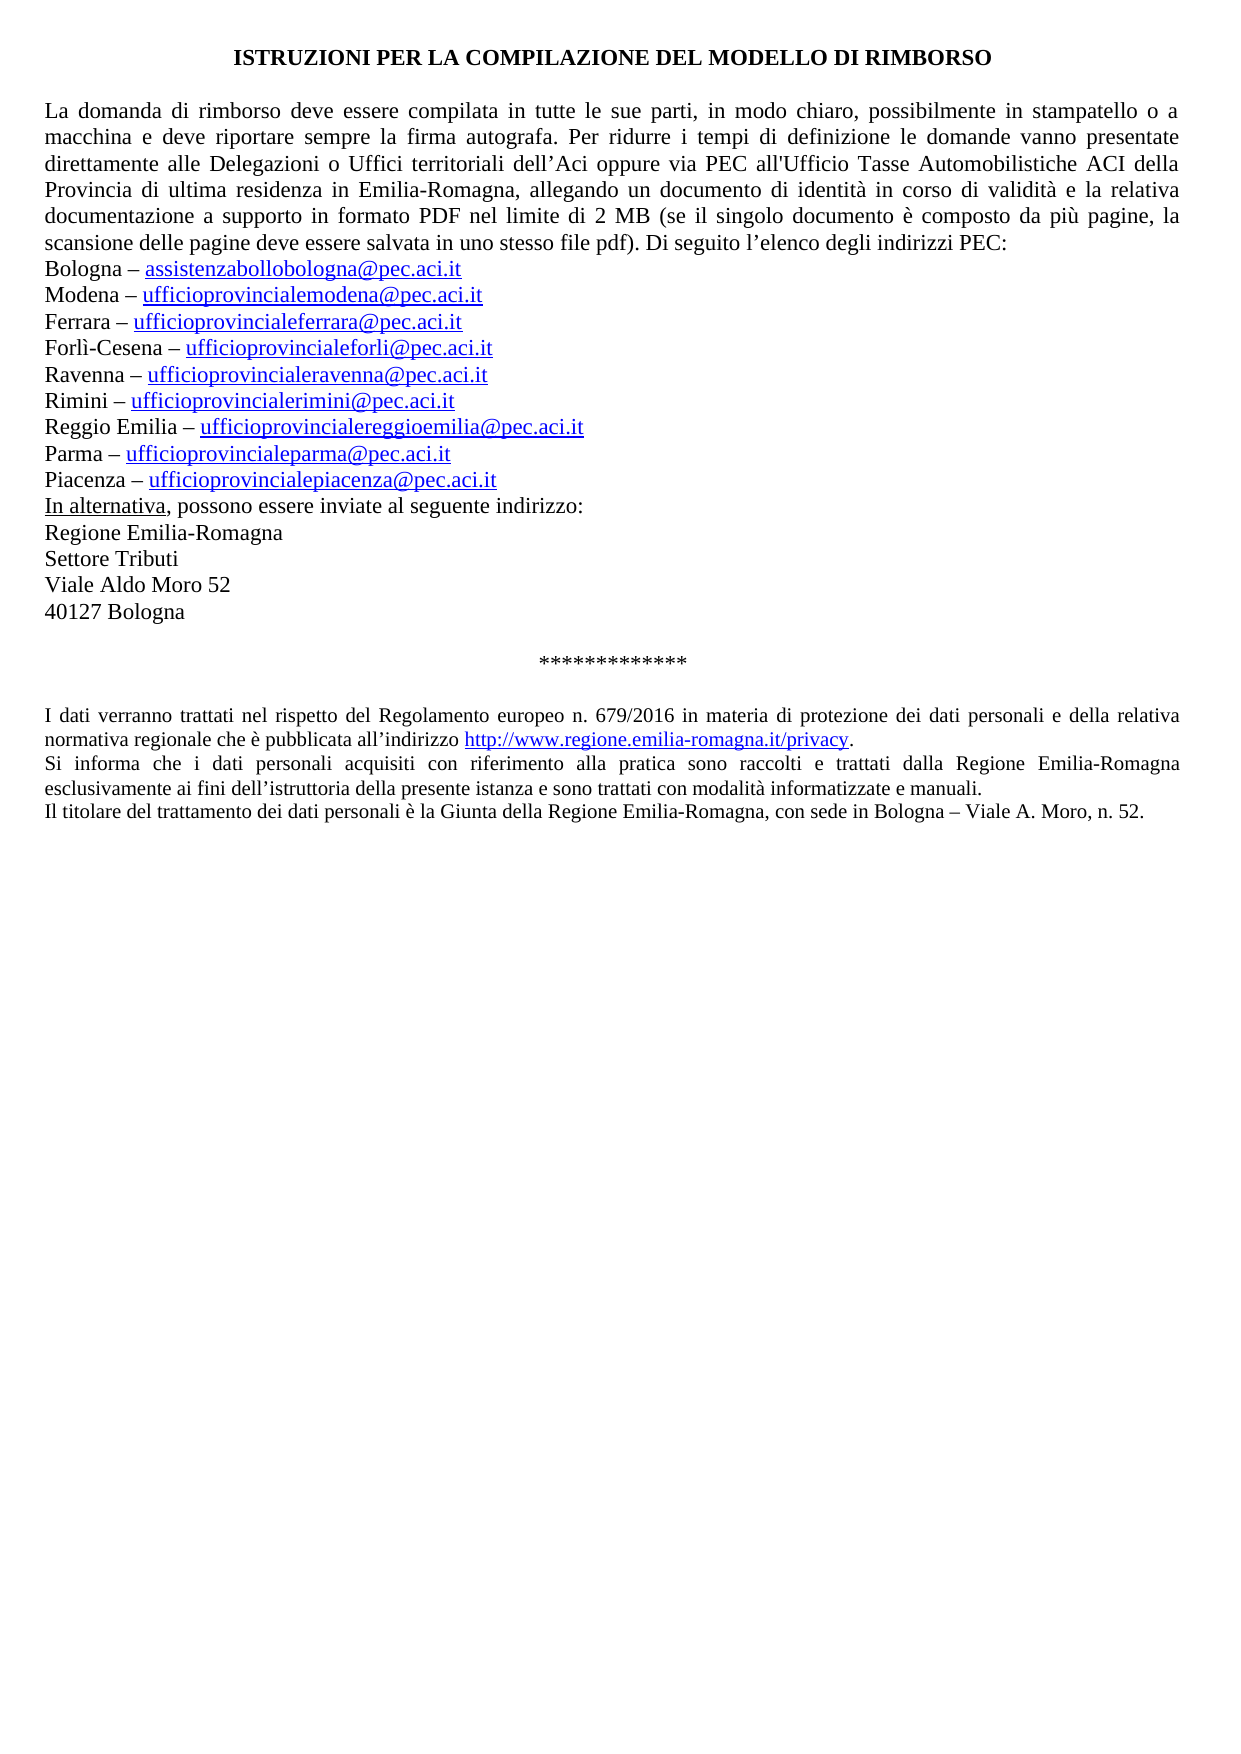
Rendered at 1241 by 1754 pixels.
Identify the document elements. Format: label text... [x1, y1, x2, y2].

text Settore Tributi [44, 545, 1181, 571]
text Reggio Emilia – ufficioprovincialereggioemilia@pec.aci.it [44, 413, 1181, 440]
text Piacenza – ufficioprovincialepiacenza@pec.aci.it [44, 466, 1181, 492]
title ISTRUZIONI PER LA COMPILAZIONE DEL MODELLO DI RIMBORSO [44, 44, 1181, 71]
text 40127 Bologna [44, 598, 1181, 624]
text ************* [44, 651, 1181, 677]
text Ravenna – ufficioprovincialeravenna@pec.aci.it [44, 361, 1181, 387]
text Forlì-Cesena – ufficioprovincialeforli@pec.aci.it [44, 334, 1181, 361]
text Bologna – assistenzabollobologna@pec.aci.it [44, 255, 1181, 282]
text Rimini – ufficioprovincialerimini@pec.aci.it [44, 387, 1181, 413]
text Viale Aldo Moro 52 [44, 571, 1181, 598]
text Modena – ufficioprovincialemodena@pec.aci.it [44, 282, 1181, 308]
text Il titolare del trattamento dei dati personali è la Giunta della Regione Emilia-Romagna, con sede in Bologna – Viale A. Moro, n. 52. [44, 799, 1181, 823]
text Ferrara – ufficioprovincialeferrara@pec.aci.it [44, 308, 1181, 334]
text Parma – ufficioprovincialeparma@pec.aci.it [44, 440, 1181, 466]
text In alternativa, possono essere inviate al seguente indirizzo: [44, 492, 1181, 519]
text Si informa che i dati personali acquisiti con riferimento alla pratica sono raccolti e trattati dalla Regione Emilia-Romagna esclusivamente ai fini dell’istruttoria della presente istanza e sono trattati con modalità informatizzate e manuali. [44, 751, 1181, 799]
text I dati verranno trattati nel rispetto del Regolamento europeo n. 679/2016 in materia di protezione dei dati personali e della relativa normativa regionale che è pubblicata all’indirizzo http://www.regione.emilia-romagna.it/privacy. [44, 703, 1181, 751]
text Regione Emilia-Romagna [44, 519, 1181, 545]
text La domanda di rimborso deve essere compilata in tutte le sue parti, in modo chiaro, possibilmente in stampatello o a macchina e deve riportare sempre la firma autografa. Per ridurre i tempi di definizione le domande vanno presentate direttamente alle Delegazioni o Uffici territoriali dell’Aci oppure via PEC all'Ufficio Tasse Automobilistiche ACI della Provincia di ultima residenza in Emilia-Romagna, allegando un documento di identità in corso di validità e la relativa documentazione a supporto in formato PDF nel limite di 2 MB (se il singolo documento è composto da più pagine, la scansione delle pagine deve essere salvata in uno stesso file pdf). Di seguito l’elenco degli indirizzi PEC: [44, 97, 1181, 255]
